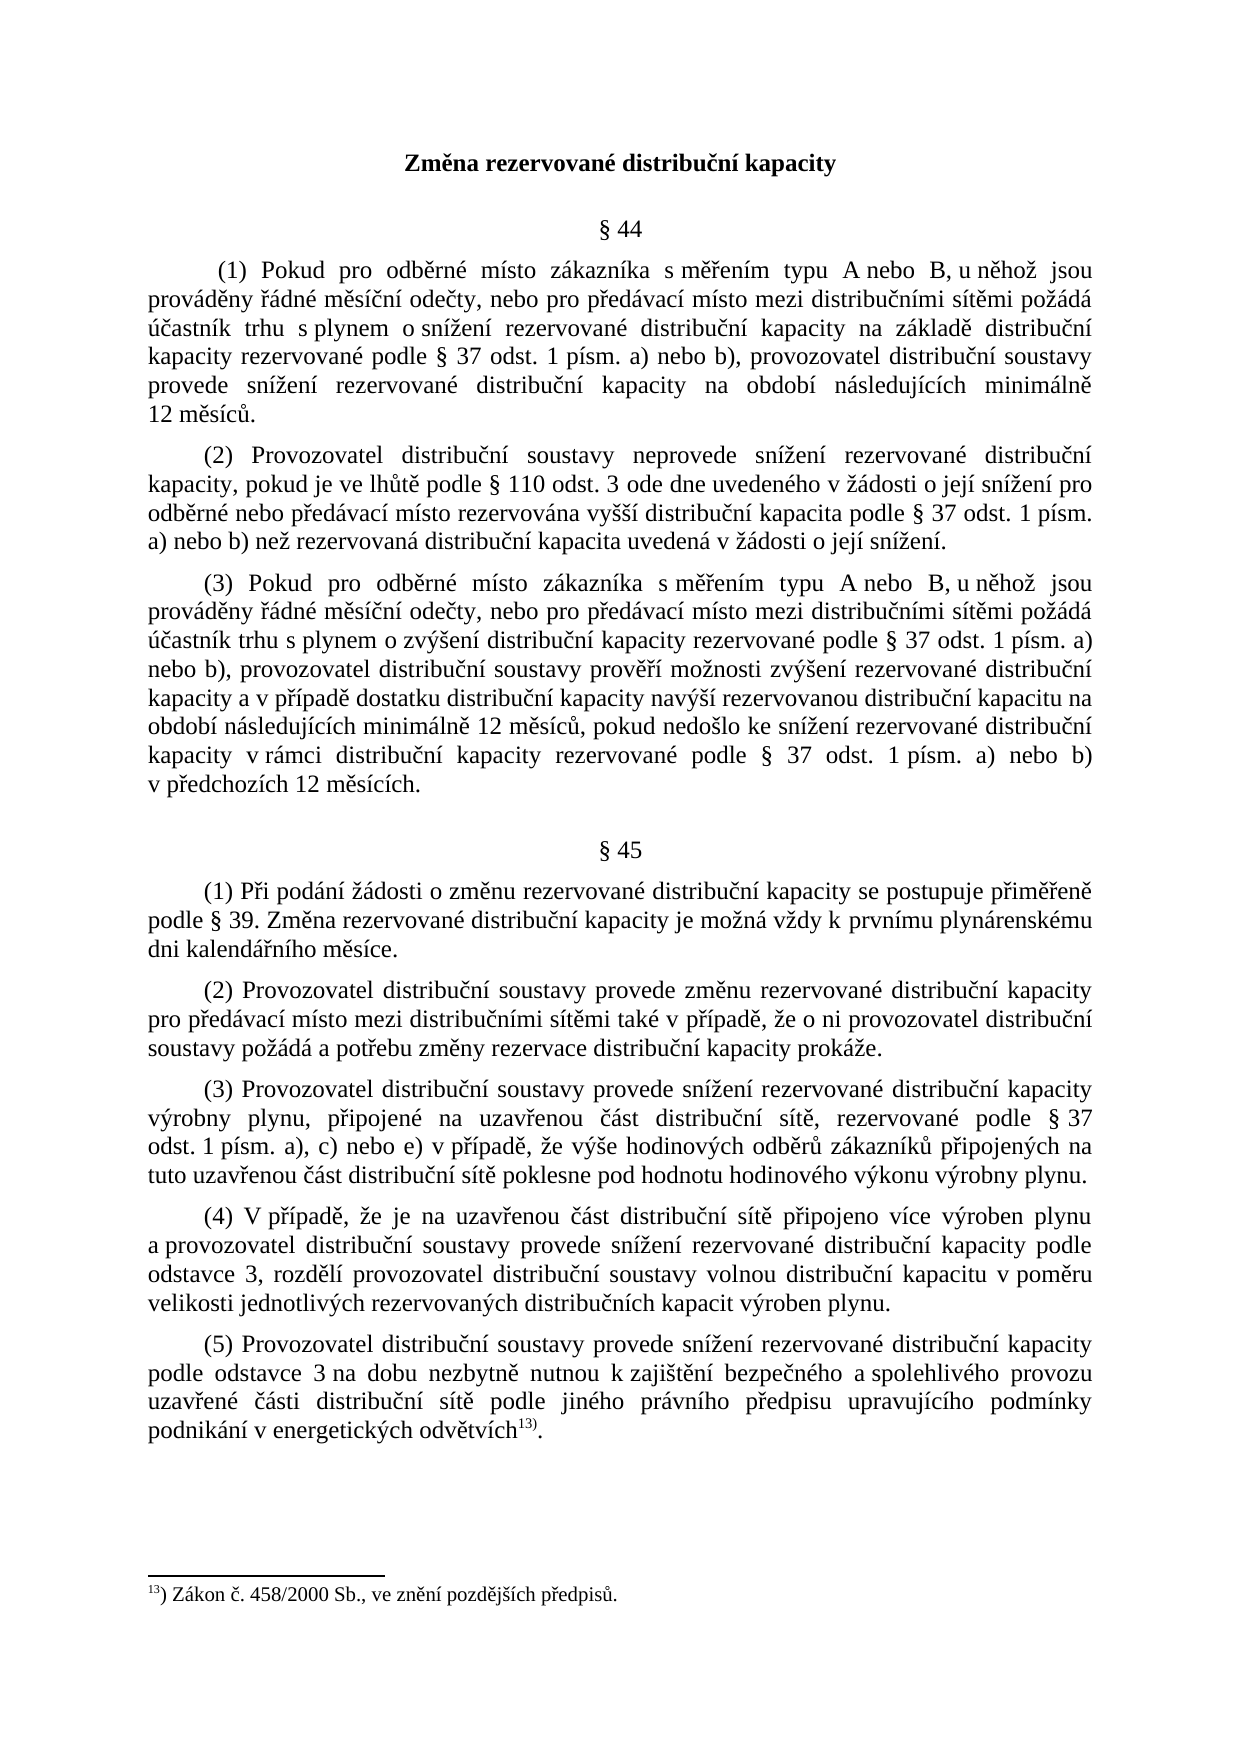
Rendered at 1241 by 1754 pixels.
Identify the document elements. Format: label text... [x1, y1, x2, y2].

text (3) Provozovatel distribuční soustavy provede snížení rezervované distribuční kapacity výrobny plynu, připojené na uzavřenou část distribuční sítě, rezervované podle § 37 odst. 1 písm. a), c) nebo e) v případě, že výše hodinových odběrů zákazníků připojených na tuto uzavřenou část distribuční sítě poklesne pod hodnotu hodinového výkonu výrobny plynu. [148, 1074, 1093, 1189]
text (2) Provozovatel distribuční soustavy neprovede snížení rezervované distribuční kapacity, pokud je ve lhůtě podle § 110 odst. 3 ode dne uvedeného v žádosti o její snížení pro odběrné nebo předávací místo rezervována vyšší distribuční kapacita podle § 37 odst. 1 písm. a) nebo b) než rezervovaná distribuční kapacita uvedená v žádosti o její snížení. [148, 440, 1093, 555]
text (5) Provozovatel distribuční soustavy provede snížení rezervované distribuční kapacity podle odstavce 3 na dobu nezbytně nutnou k zajištění bezpečného a spolehlivého provozu uzavřené části distribuční sítě podle jiného právního předpisu upravujícího podmínky podnikání v energetických odvětvích). [148, 1329, 1093, 1444]
text Změna rezervované distribuční kapacity [148, 148, 1093, 176]
text (1) Pokud pro odběrné místo zákazníka s měřením typu A nebo B, u něhož jsou prováděny řádné měsíční odečty, nebo pro předávací místo mezi distribučními sítěmi požádá účastník trhu s plynem o snížení rezervované distribuční kapacity na základě distribuční kapacity rezervované podle § 37 odst. 1 písm. a) nebo b), provozovatel distribuční soustavy provede snížení rezervované distribuční kapacity na období následujících minimálně 12 měsíců. [148, 255, 1093, 428]
text (1) Při podání žádosti o změnu rezervované distribuční kapacity se postupuje přiměřeně podle § 39. Změna rezervované distribuční kapacity je možná vždy k prvnímu plynárenskému dni kalendářního měsíce. [148, 876, 1093, 963]
text § 44 [148, 214, 1093, 243]
text (3) Pokud pro odběrné místo zákazníka s měřením typu A nebo B, u něhož jsou prováděny řádné měsíční odečty, nebo pro předávací místo mezi distribučními sítěmi požádá účastník trhu s plynem o zvýšení distribuční kapacity rezervované podle § 37 odst. 1 písm. a) nebo b), provozovatel distribuční soustavy prověří možnosti zvýšení rezervované distribuční kapacity a v případě dostatku distribuční kapacity navýší rezervovanou distribuční kapacitu na období následujících minimálně 12 měsíců, pokud nedošlo ke snížení rezervované distribuční kapacity v rámci distribuční kapacity rezervované podle § 37 odst. 1 písm. a) nebo b) v předchozích 12 měsících. [148, 568, 1093, 798]
text (4) V případě, že je na uzavřenou část distribuční sítě připojeno více výroben plynu a provozovatel distribuční soustavy provede snížení rezervované distribuční kapacity podle odstavce 3, rozdělí provozovatel distribuční soustavy volnou distribuční kapacitu v poměru velikosti jednotlivých rezervovaných distribučních kapacit výroben plynu. [148, 1201, 1093, 1316]
text (2) Provozovatel distribuční soustavy provede změnu rezervované distribuční kapacity pro předávací místo mezi distribučními sítěmi také v případě, že o ni provozovatel distribuční soustavy požádá a potřebu změny rezervace distribuční kapacity prokáže. [148, 975, 1093, 1061]
text § 45 [148, 835, 1093, 864]
